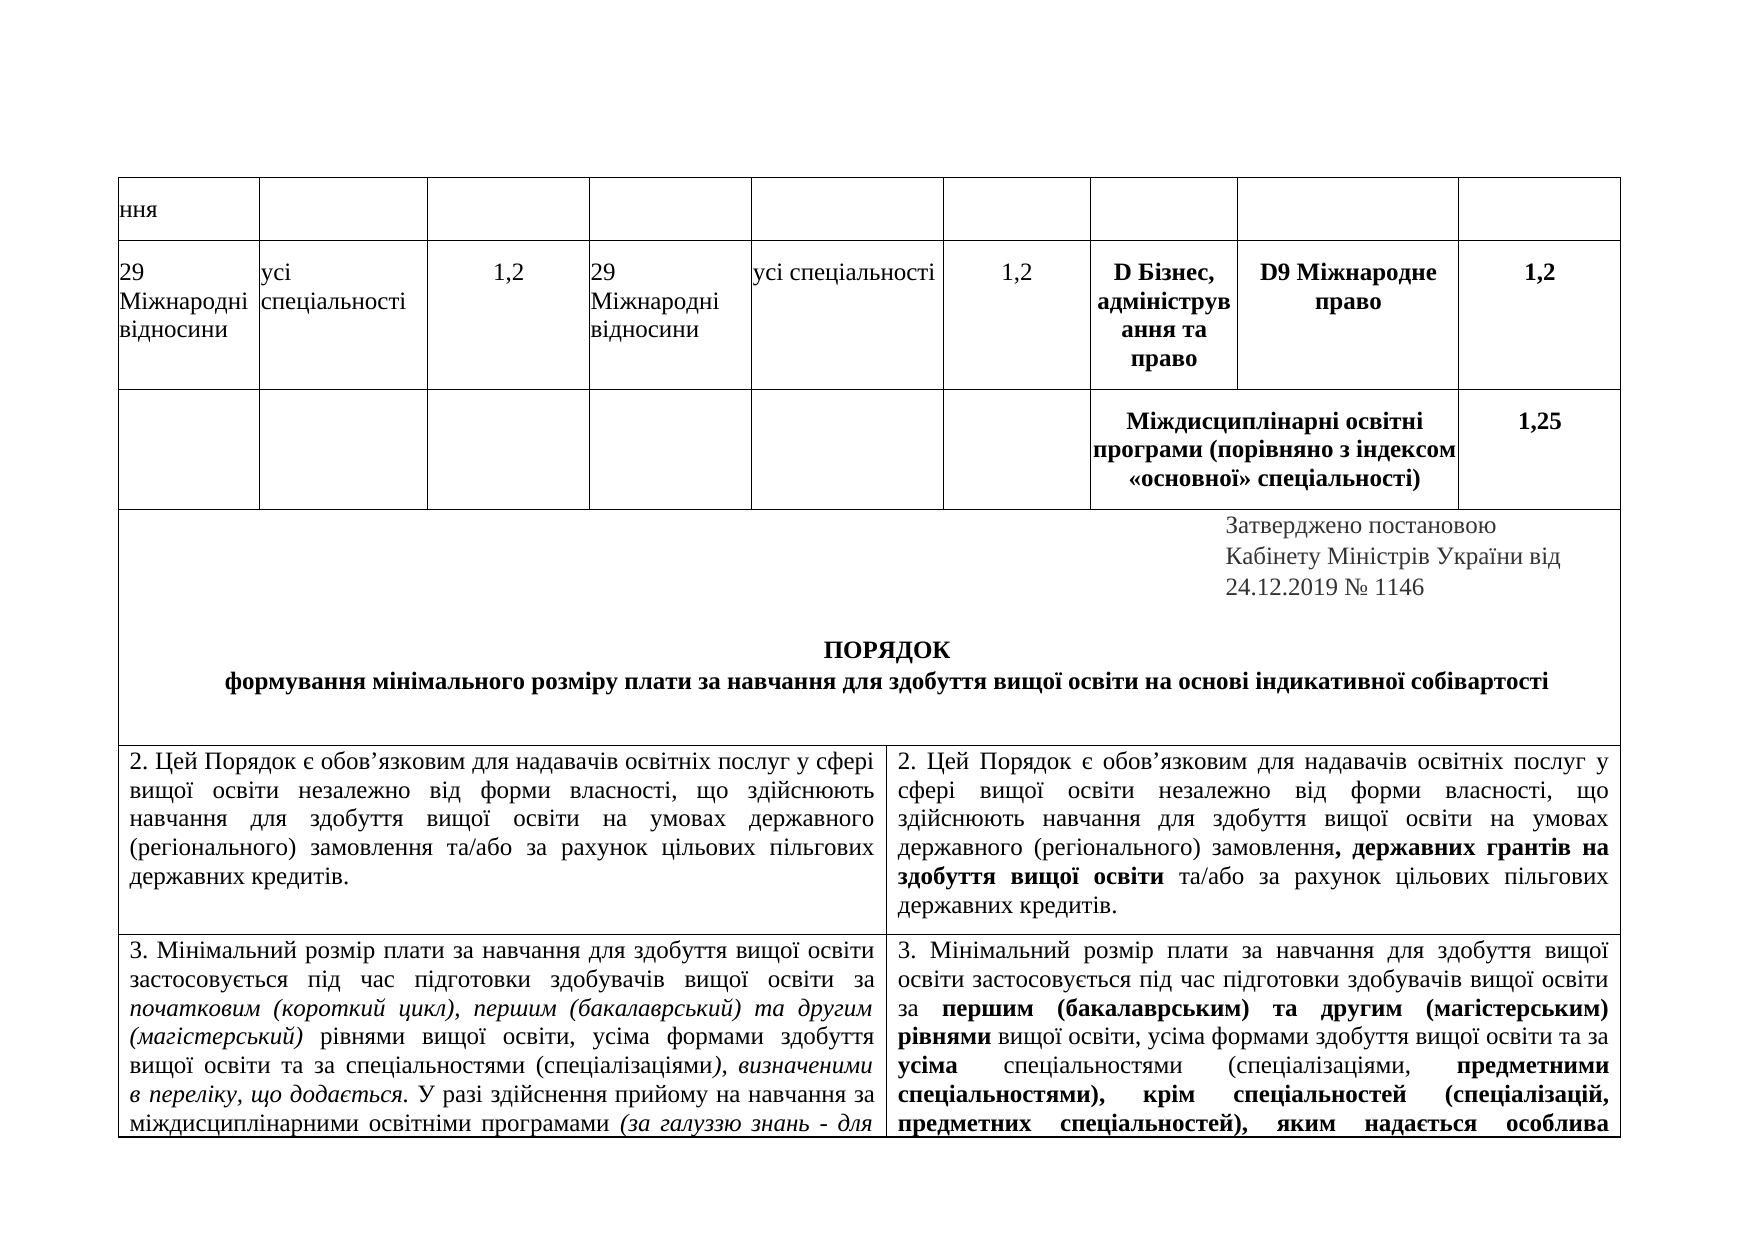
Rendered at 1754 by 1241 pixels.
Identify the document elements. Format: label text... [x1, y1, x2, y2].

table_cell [590, 178, 751, 240]
table_cell Міждисциплінарні освітні програми (порівняно з індексом «основної» спеціальності) [1091, 390, 1458, 509]
table_cell 29 Міжнародні відносини [119, 241, 259, 389]
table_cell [887, 935, 1620, 1136]
table_header 2. Цей Порядок є обов’язковим для надавачів освітніх послуг у сфері вищої освіти незалежно від форми власності, що здійснюють навчання для здобуття вищої освіти на умовах державного (регіонального) замовлення, державних грантів на здобуття вищої освіти та/або за рахунок цільових пільгових державних кредитів. [887, 746, 1620, 934]
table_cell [260, 178, 427, 240]
table_cell [752, 390, 943, 509]
table_cell усі спеціальності [260, 241, 427, 389]
table_cell 1,2 [1459, 241, 1620, 389]
table_cell [590, 390, 751, 509]
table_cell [752, 178, 943, 240]
table_cell 1 [428, 178, 589, 240]
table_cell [1238, 178, 1458, 240]
table_cell [119, 390, 259, 509]
table_cell D Бізнес, адміністрування та право [1091, 241, 1237, 389]
table_cell 1 [1459, 178, 1620, 240]
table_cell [119, 178, 259, 240]
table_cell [1091, 178, 1237, 240]
table_cell [944, 390, 1090, 509]
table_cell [119, 935, 886, 1136]
table_cell [428, 390, 589, 509]
table_cell 1,2 [944, 241, 1090, 389]
table_cell 1,25 [1459, 390, 1620, 509]
table_cell D9 Міжнародне право [1238, 241, 1458, 389]
table_cell Затверджено постановою Кабінету Міністрів України від 24.12.2019 № 1146 ПОРЯДОК формування мінімального розміру плати за навчання для здобуття вищої освіти на основі індикативної собівартості [119, 510, 1620, 744]
table_cell 1 [944, 178, 1090, 240]
table_header 2. Цей Порядок є обов’язковим для надавачів освітніх послуг у сфері вищої освіти незалежно від форми власності, що здійснюють навчання для здобуття вищої освіти на умовах державного (регіонального) замовлення та/або за рахунок цільових пільгових державних кредитів. [119, 746, 886, 934]
table_cell [260, 390, 427, 509]
table_cell 29 Міжнародні відносини [590, 241, 751, 389]
table_cell усі спеціальності [752, 241, 943, 389]
table_cell 1,2 [428, 241, 589, 389]
